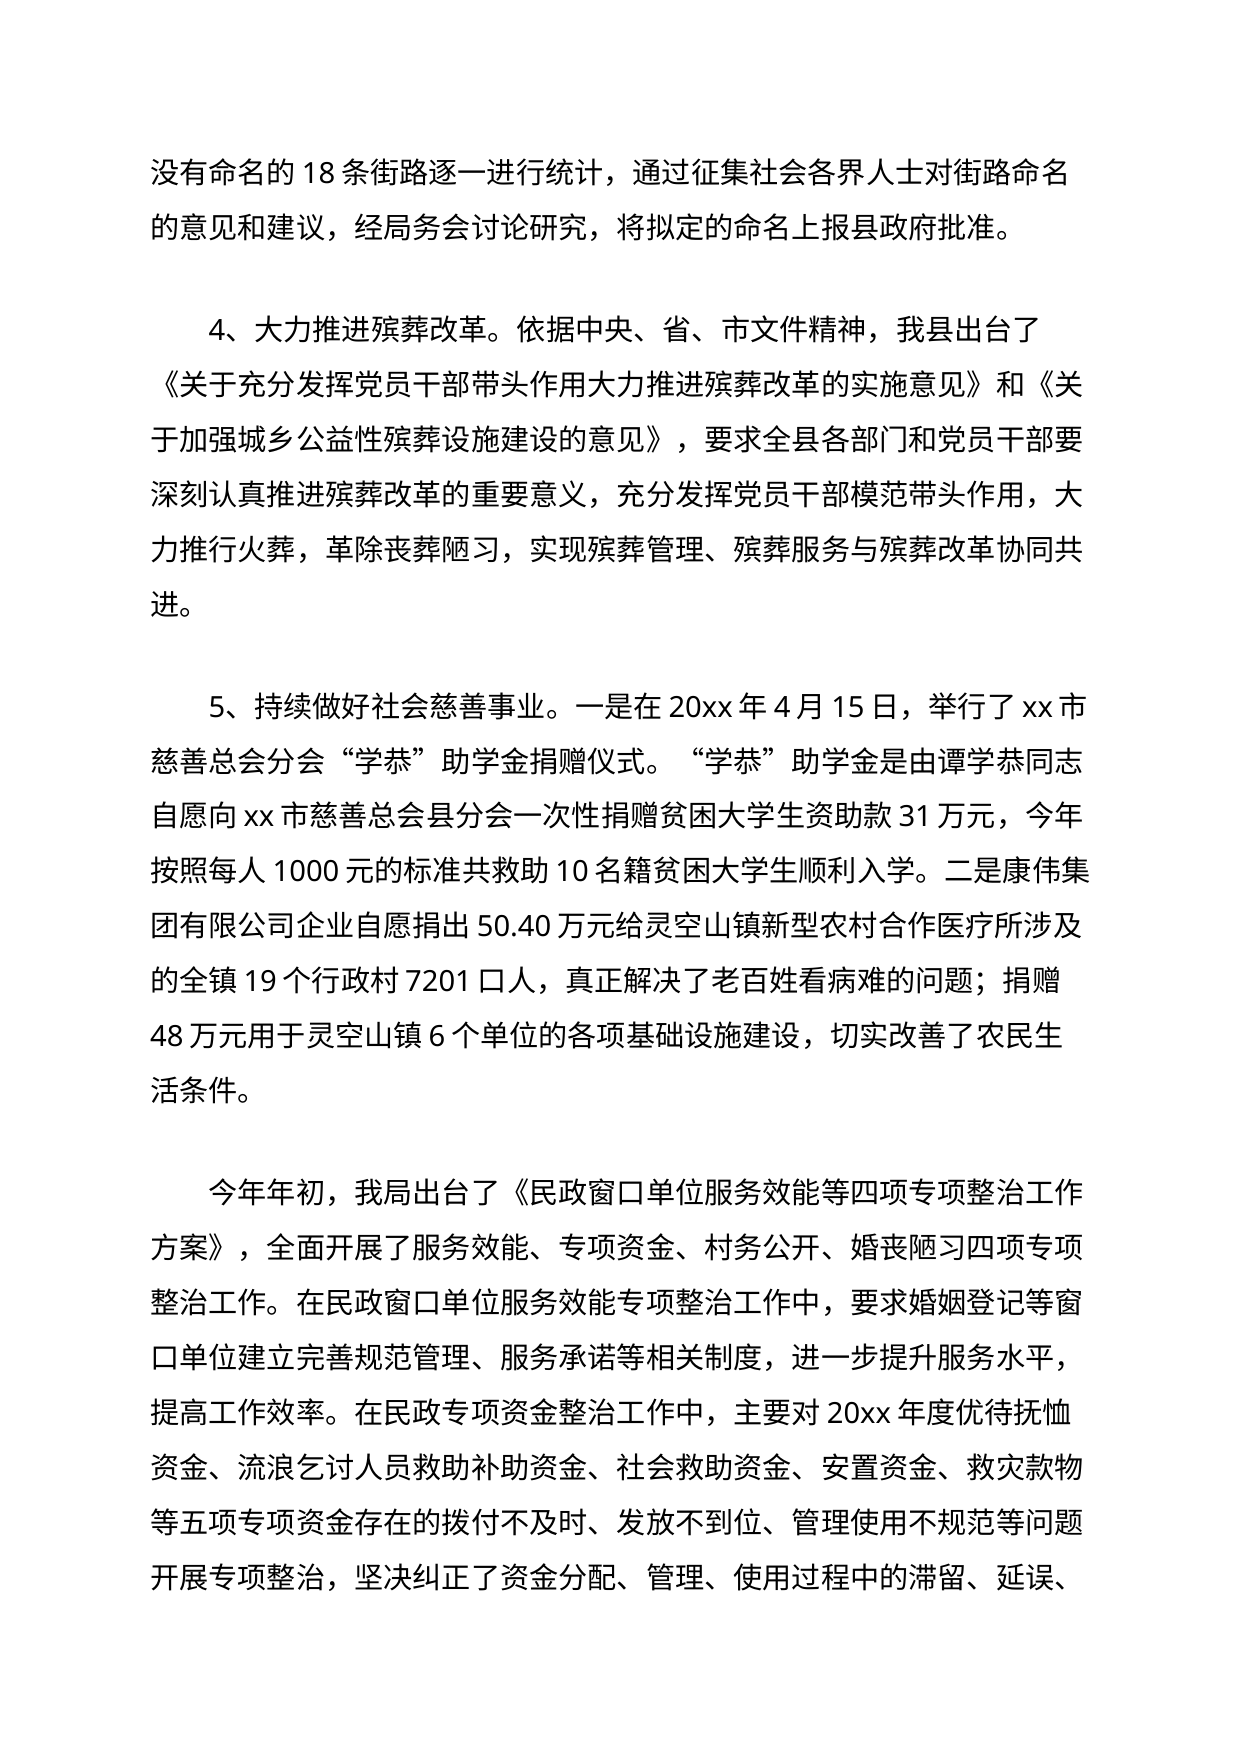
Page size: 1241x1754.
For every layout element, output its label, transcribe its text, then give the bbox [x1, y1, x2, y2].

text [150, 1170, 1090, 1596]
text 4、大力推进殡葬改革。依据中央、省、市文件精神，我县出台了《关于充分发挥党员干部带头作用大力推进殡葬改革的实施意见》和《关于加强城乡公益性殡葬设施建设的意见》，要求全县各部门和党员干部要深刻认真推进殡葬改革的重要意义，充分发挥党员干部模范带头作用，大力推行火葬，革除丧葬陋习，实现殡葬管理、殡葬服务与殡葬改革协同共进。 [150, 307, 1090, 624]
text 5、持续做好社会慈善事业。一是在20xx年4月15日，举行了xx市慈善总会分会“学恭”助学金捐赠仪式。“学恭”助学金是由谭学恭同志自愿向xx市慈善总会县分会一次性捐赠贫困大学生资助款31万元，今年按照每人1000元的标准共救助10名籍贫困大学生顺利入学。二是康伟集团有限公司企业自愿捐出50.40万元给灵空山镇新型农村合作医疗所涉及的全镇19个行政村7201口人，真正解决了老百姓看病难的问题；捐赠48万元用于灵空山镇6个单位的各项基础设施建设，切实改善了农民生活条件。 [150, 683, 1090, 1110]
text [150, 150, 1090, 247]
